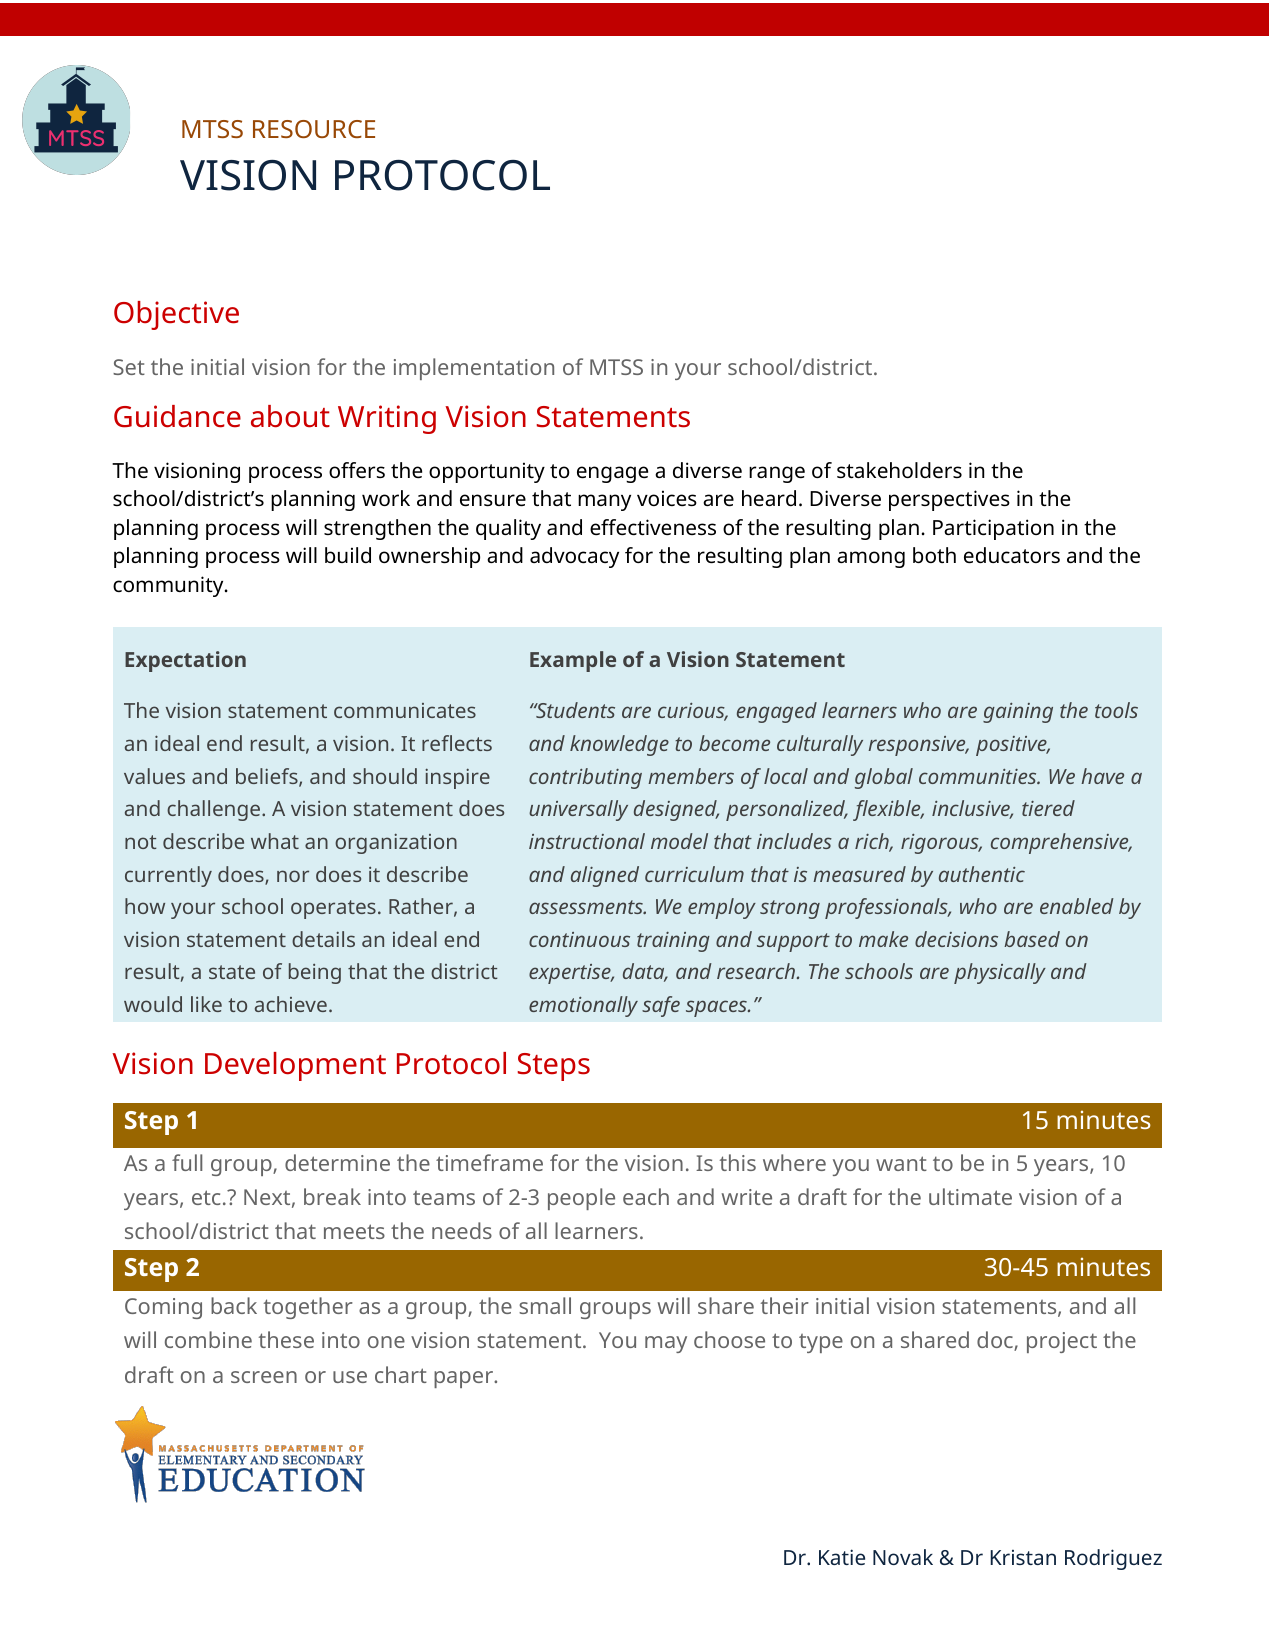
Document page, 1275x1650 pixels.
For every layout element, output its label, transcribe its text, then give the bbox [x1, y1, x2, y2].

table_cell As a full group, determine the timeframe for the vision. Is this where you want to be in 5 years, 10 years, etc.? Next, break into teams of 2-3 people each and write a draft for the ultimate vision of a school/district that meets the needs of all learners. [113, 1148, 1162, 1250]
table_cell Step 2 [113, 1250, 272, 1291]
subtitle Vision Development Protocol Steps [112, 1043, 1162, 1083]
table_header Step 1 [113, 1103, 272, 1148]
table_header Expectation The vision statement communicates an ideal end result, a vision. It reflects values and beliefs, and should inspire and challenge. A vision statement does not describe what an organization currently does, nor does it describe how your school operates. Rather, a vision statement details an ideal end result, a state of being that the district would like to achieve. [113, 627, 517, 1022]
picture [11, 65, 130, 175]
picture [112, 1403, 368, 1507]
table_cell Coming back together as a group, the small groups will share their initial vision statements, and all will combine these into one vision statement. You may choose to type on a shared doc, project the draft on a screen or use chart paper. [113, 1291, 1162, 1393]
subtitle Objective [112, 292, 1162, 332]
subtitle Set the initial vision for the implementation of MTSS in your school/district. [112, 352, 1162, 382]
table_cell 30-45 minutes [272, 1250, 1162, 1291]
table_header Example of a Vision Statement “Students are curious, engaged learners who are gaining the tools and knowledge to become culturally responsive, positive, contributing members of local and global communities. We have a universally designed, personalized, flexible, inclusive, tiered instructional model that includes a rich, rigorous, comprehensive, and aligned curriculum that is measured by authentic assessments. We employ strong professionals, who are enabled by continuous training and support to make decisions based on expertise, data, and research. The schools are physically and emotionally safe spaces.” [517, 627, 1162, 1022]
subtitle Guidance about Writing Vision Statements [112, 396, 1162, 436]
table_header 15 minutes [272, 1103, 1162, 1148]
text The visioning process offers the opportunity to engage a diverse range of stakeholders in the school/district’s planning work and ensure that many voices are heard. Diverse perspectives in the planning process will strengthen the quality and effectiveness of the resulting plan. Participation in the planning process will build ownership and advocacy for the resulting plan among both educators and the community. [229, 456, 1162, 598]
